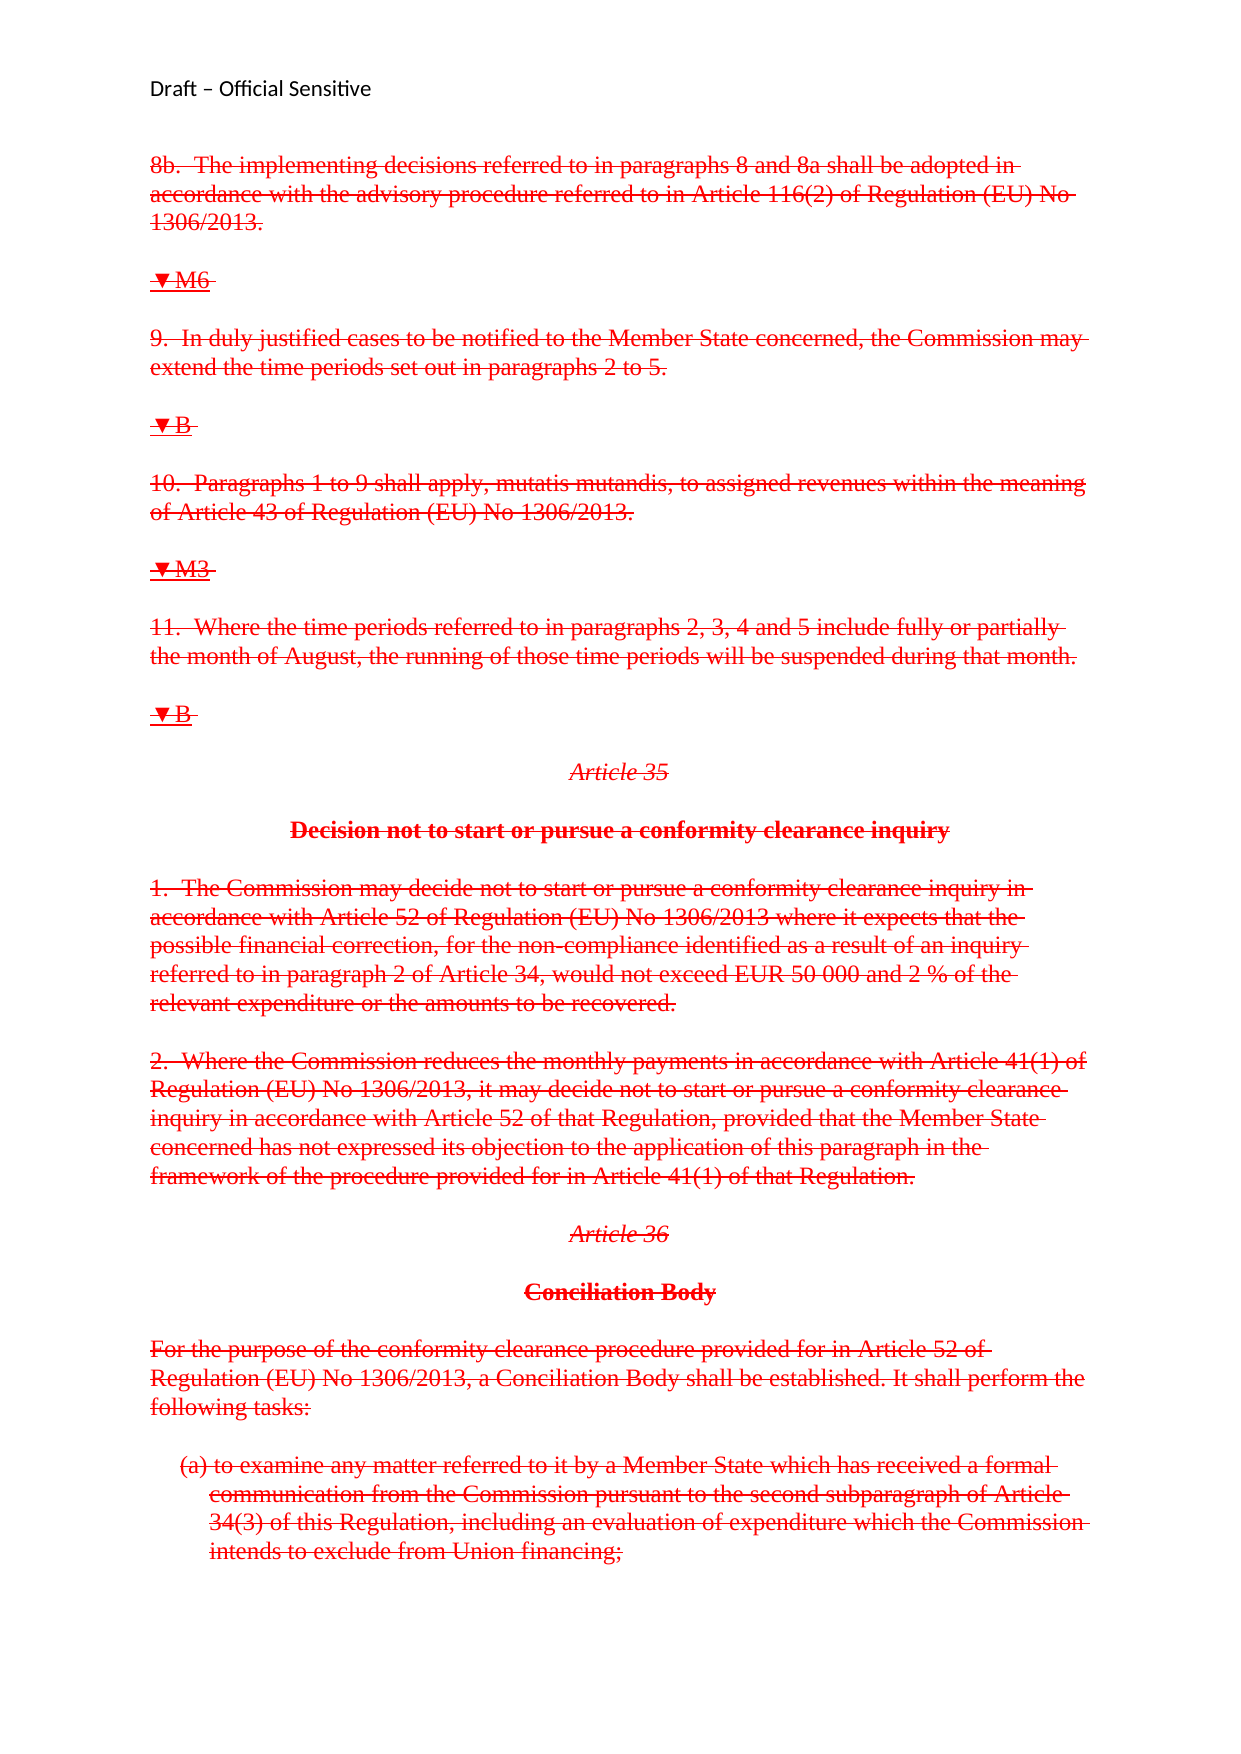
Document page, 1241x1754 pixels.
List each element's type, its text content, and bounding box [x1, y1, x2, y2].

text ▼B [150, 699, 1090, 728]
text ▼B [150, 410, 1090, 439]
text 8b. The implementing decisions referred to in paragraphs 8 and 8a shall be adopted in accordance with the advisory procedure referred to in Article 116(2) of Regulation (EU) No 1306/2013. [150, 150, 1090, 236]
text 2. Where the Commission reduces the monthly payments in accordance with Article 41(1) of Regulation (EU) No 1306/2013, it may decide not to start or pursue a conformity clearance inquiry in accordance with Article 52 of that Regulation, provided that the Member State concerned has not expressed its objection to the application of this paragraph in the framework of the procedure provided for in Article 41(1) of that Regulation. [150, 1046, 1090, 1189]
text ▼M6 [150, 265, 1090, 294]
text Decision not to start or pursue a conformity clearance inquiry [150, 815, 1090, 844]
text Article 36 [150, 1219, 1090, 1247]
text (a) to examine any matter referred to it by a Member State which has received a formal communication from the Commission pursuant to the second subparagraph of Article 34(3) of this Regulation, including an evaluation of expenditure which the Commission intends to exclude from Union financing; [179, 1450, 1090, 1565]
text 1. The Commission may decide not to start or pursue a conformity clearance inquiry in accordance with Article 52 of Regulation (EU) No 1306/2013 where it expects that the possible financial correction, for the non-compliance identified as a result of an inquiry referred to in paragraph 2 of Article 34, would not exceed EUR 50 000 and 2 % of the relevant expenditure or the amounts to be recovered. [150, 873, 1090, 1017]
text 10. Paragraphs 1 to 9 shall apply, mutatis mutandis, to assigned revenues within the meaning of Article 43 of Regulation (EU) No 1306/2013. [150, 468, 1090, 525]
text 11. Where the time periods referred to in paragraphs 2, 3, 4 and 5 include fully or partially the month of August, the running of those time periods will be suspended during that month. [150, 612, 1090, 670]
text ▼M3 [150, 554, 1090, 583]
text 9. In duly justified cases to be notified to the Member State concerned, the Commission may extend the time periods set out in paragraphs 2 to 5. [150, 323, 1090, 381]
text For the purpose of the conformity clearance procedure provided for in Article 52 of Regulation (EU) No 1306/2013, a Conciliation Body shall be established. It shall perform the following tasks: [150, 1334, 1090, 1421]
text Article 35 [150, 757, 1090, 786]
text Conciliation Body [150, 1277, 1090, 1305]
